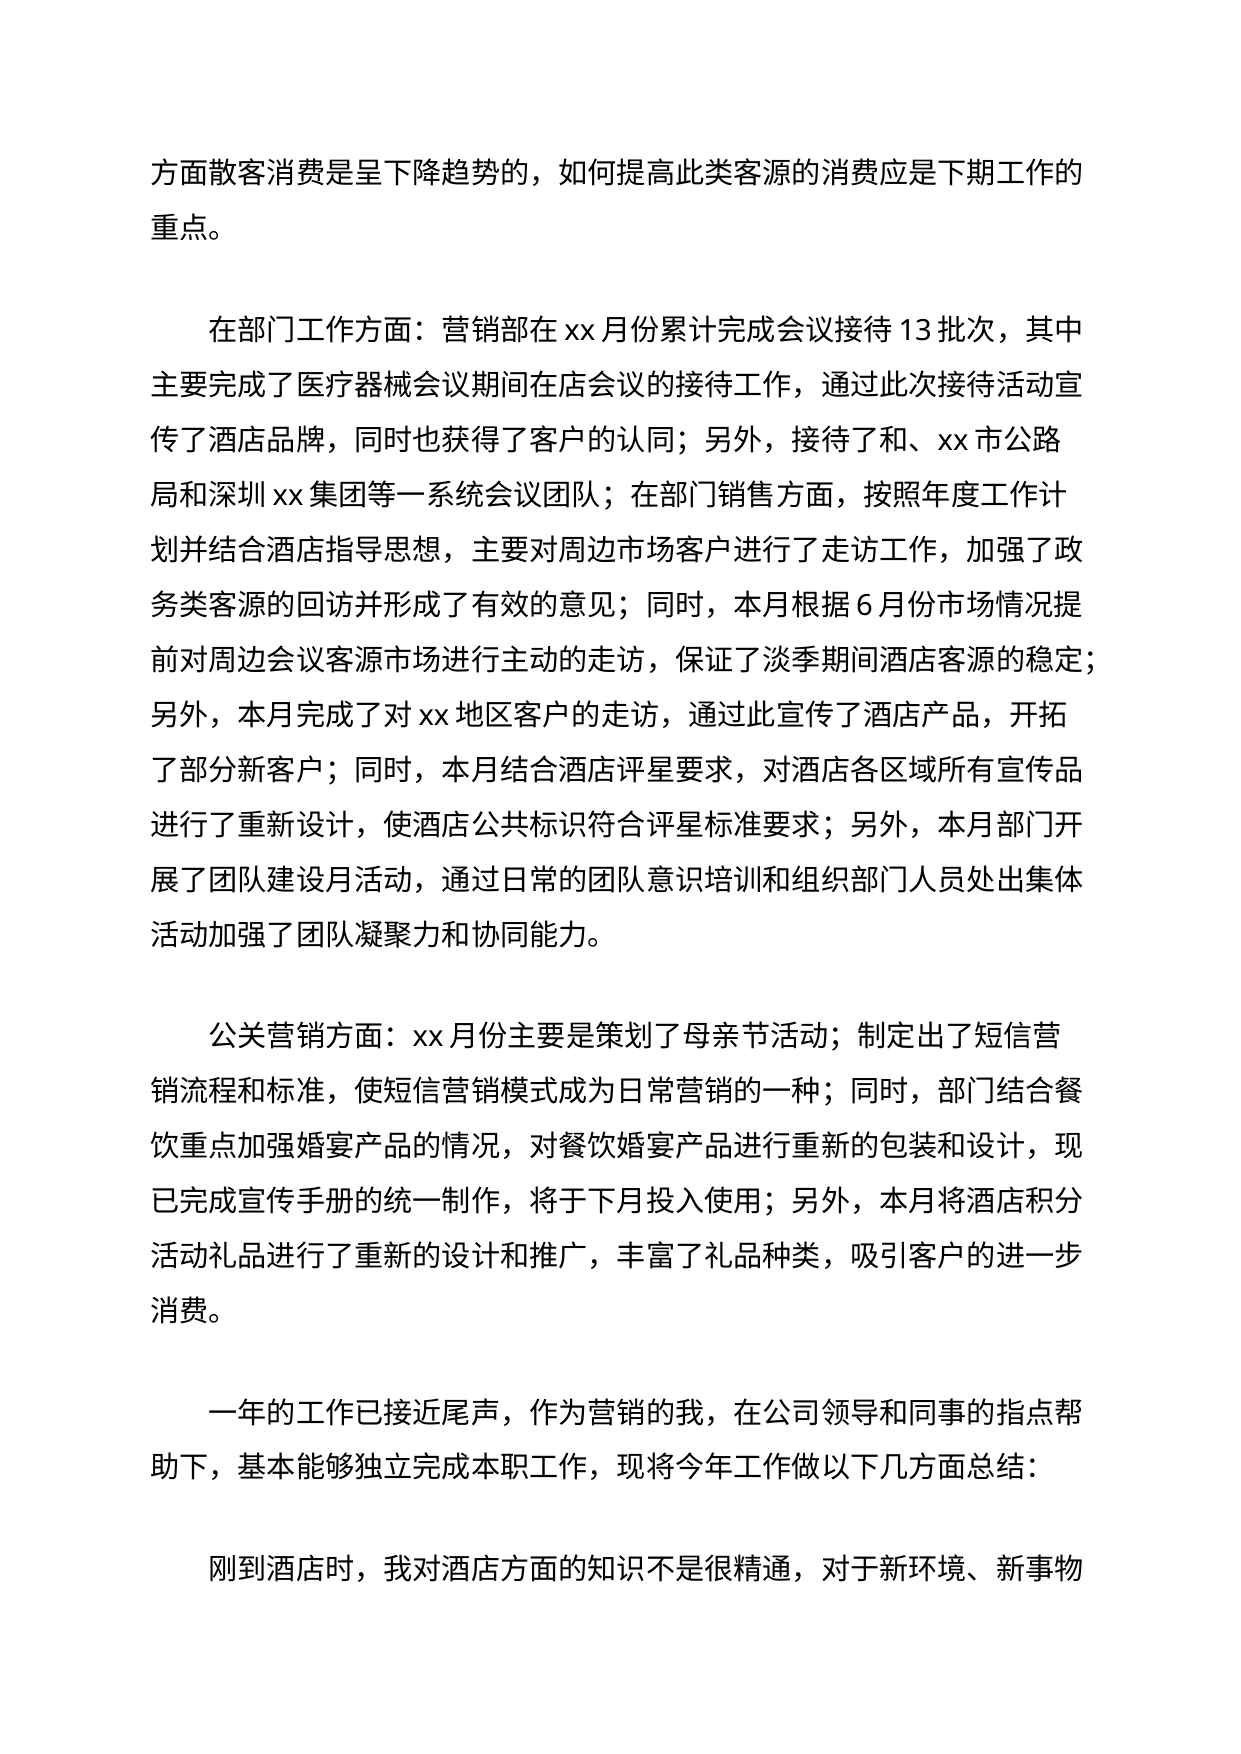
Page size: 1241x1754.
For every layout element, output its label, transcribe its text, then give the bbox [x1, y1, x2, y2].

text 在部门工作方面：营销部在xx月份累计完成会议接待13批次，其中主要完成了医疗器械会议期间在店会议的接待工作，通过此次接待活动宣传了酒店品牌，同时也获得了客户的认同；另外，接待了和、xx市公路局和深圳xx集团等一系统会议团队；在部门销售方面，按照年度工作计划并结合酒店指导思想，主要对周边市场客户进行了走访工作，加强了政务类客源的回访并形成了有效的意见；同时，本月根据6月份市场情况提前对周边会议客源市场进行主动的走访，保证了淡季期间酒店客源的稳定；另外，本月完成了对xx地区客户的走访，通过此宣传了酒店产品，开拓了部分新客户；同时，本月结合酒店评星要求，对酒店各区域所有宣传品进行了重新设计，使酒店公共标识符合评星标准要求；另外，本月部门开展了团队建设月活动，通过日常的团队意识培训和组织部门人员处出集体活动加强了团队凝聚力和协同能力。 [150, 307, 1090, 953]
text 一年的工作已接近尾声，作为营销的我，在公司领导和同事的指点帮助下，基本能够独立完成本职工作，现将今年工作做以下几方面总结： [150, 1389, 1090, 1486]
text 公关营销方面：xx月份主要是策划了母亲节活动；制定出了短信营销流程和标准，使短信营销模式成为日常营销的一种；同时，部门结合餐饮重点加强婚宴产品的情况，对餐饮婚宴产品进行重新的包装和设计，现已完成宣传手册的统一制作，将于下月投入使用；另外，本月将酒店积分活动礼品进行了重新的设计和推广，丰富了礼品种类，吸引客户的进一步消费。 [150, 1013, 1090, 1330]
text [150, 150, 1090, 247]
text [150, 1546, 1090, 1588]
